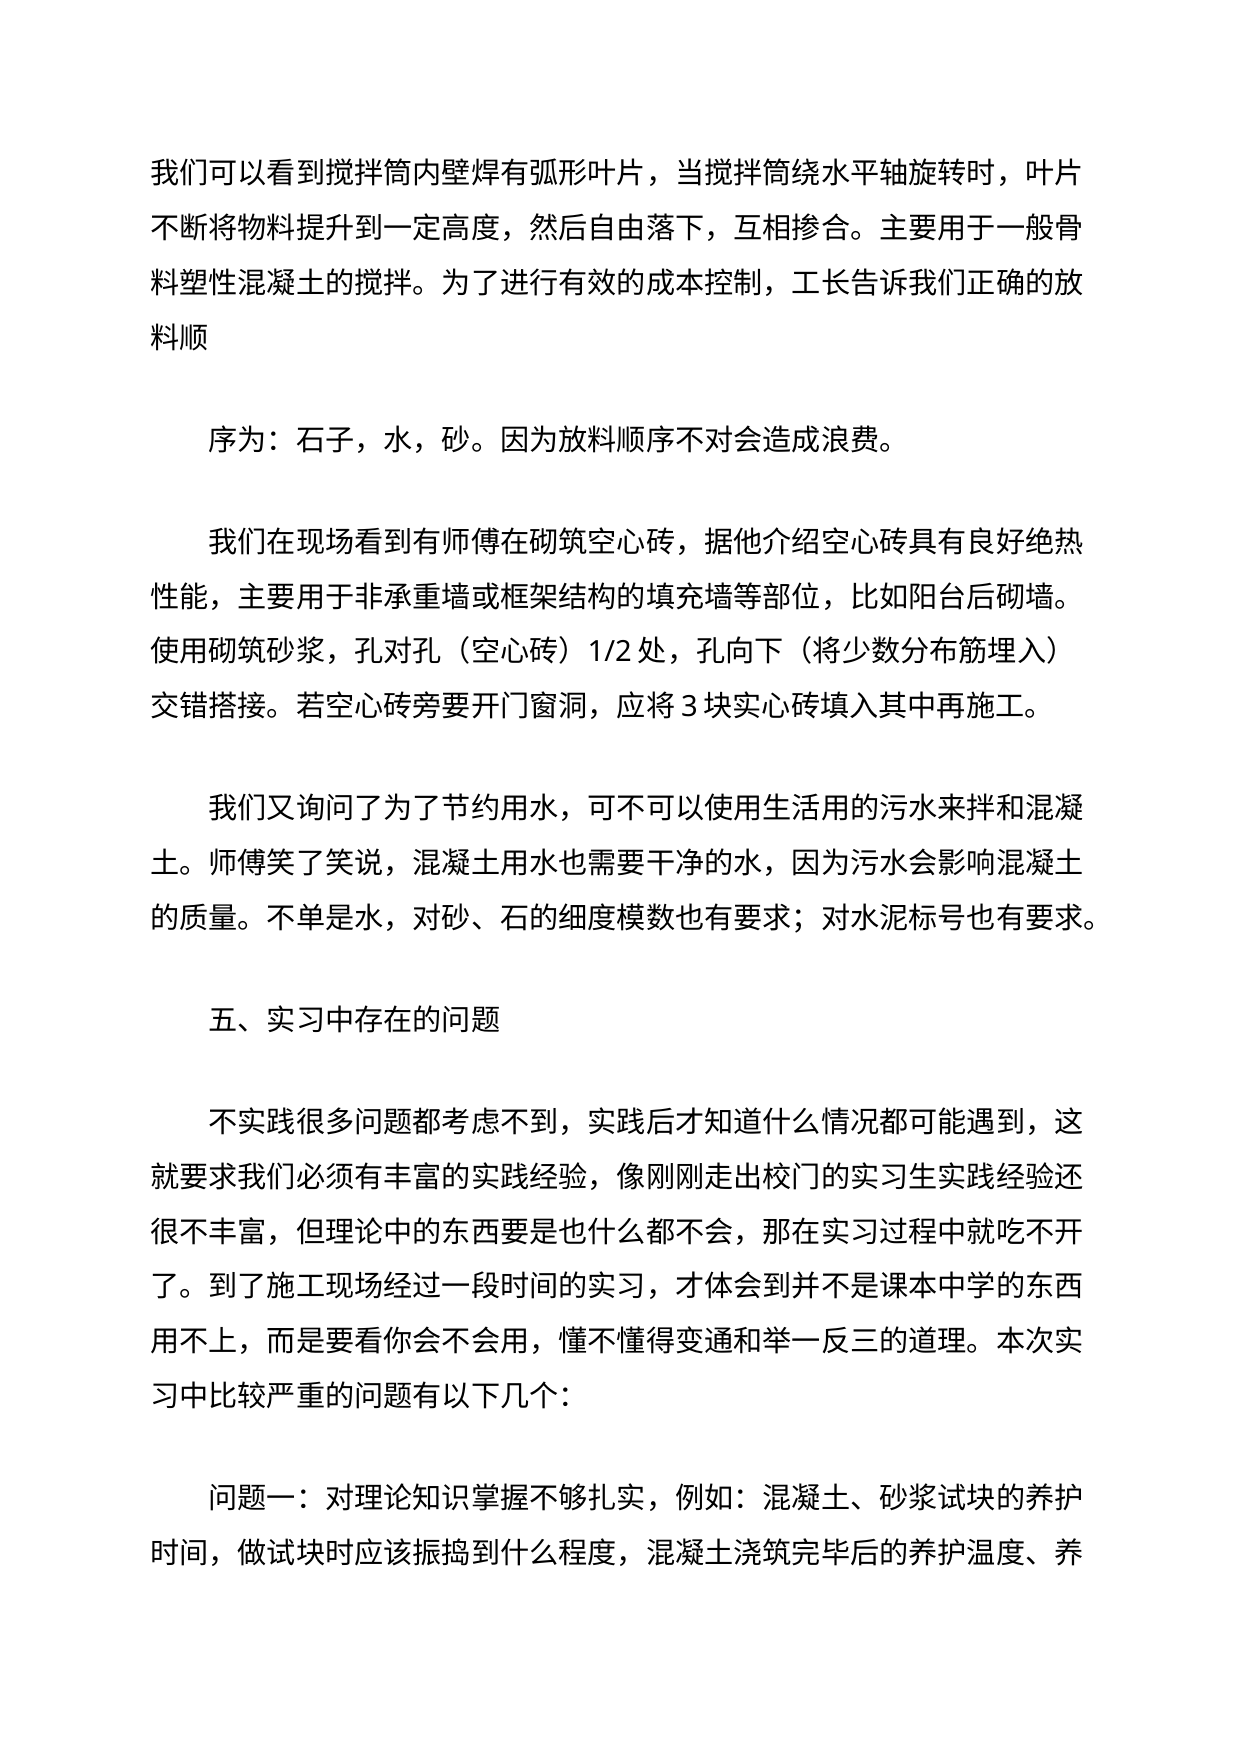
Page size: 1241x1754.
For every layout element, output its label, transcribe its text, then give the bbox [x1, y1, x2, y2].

text 不实践很多问题都考虑不到，实践后才知道什么情况都可能遇到，这就要求我们必须有丰富的实践经验，像刚刚走出校门的实习生实践经验还很不丰富，但理论中的东西要是也什么都不会，那在实习过程中就吃不开了。到了施工现场经过一段时间的实习，才体会到并不是课本中学的东西用不上，而是要看你会不会用，懂不懂得变通和举一反三的道理。本次实习中比较严重的问题有以下几个： [150, 1098, 1090, 1415]
text 我们又询问了为了节约用水，可不可以使用生活用的污水来拌和混凝土。师傅笑了笑说，混凝土用水也需要干净的水，因为污水会影响混凝土的质量。不单是水，对砂、石的细度模数也有要求；对水泥标号也有要求。 [150, 785, 1090, 937]
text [150, 150, 1090, 357]
text 五、实习中存在的问题 [150, 997, 1090, 1039]
text 序为：石子，水，砂。因为放料顺序不对会造成浪费。 [150, 416, 1090, 459]
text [150, 1474, 1090, 1572]
text 我们在现场看到有师傅在砌筑空心砖，据他介绍空心砖具有良好绝热性能，主要用于非承重墙或框架结构的填充墙等部位，比如阳台后砌墙。使用砌筑砂浆，孔对孔（空心砖）1/2处，孔向下（将少数分布筋埋入）交错搭接。若空心砖旁要开门窗洞，应将3块实心砖填入其中再施工。 [150, 518, 1090, 725]
